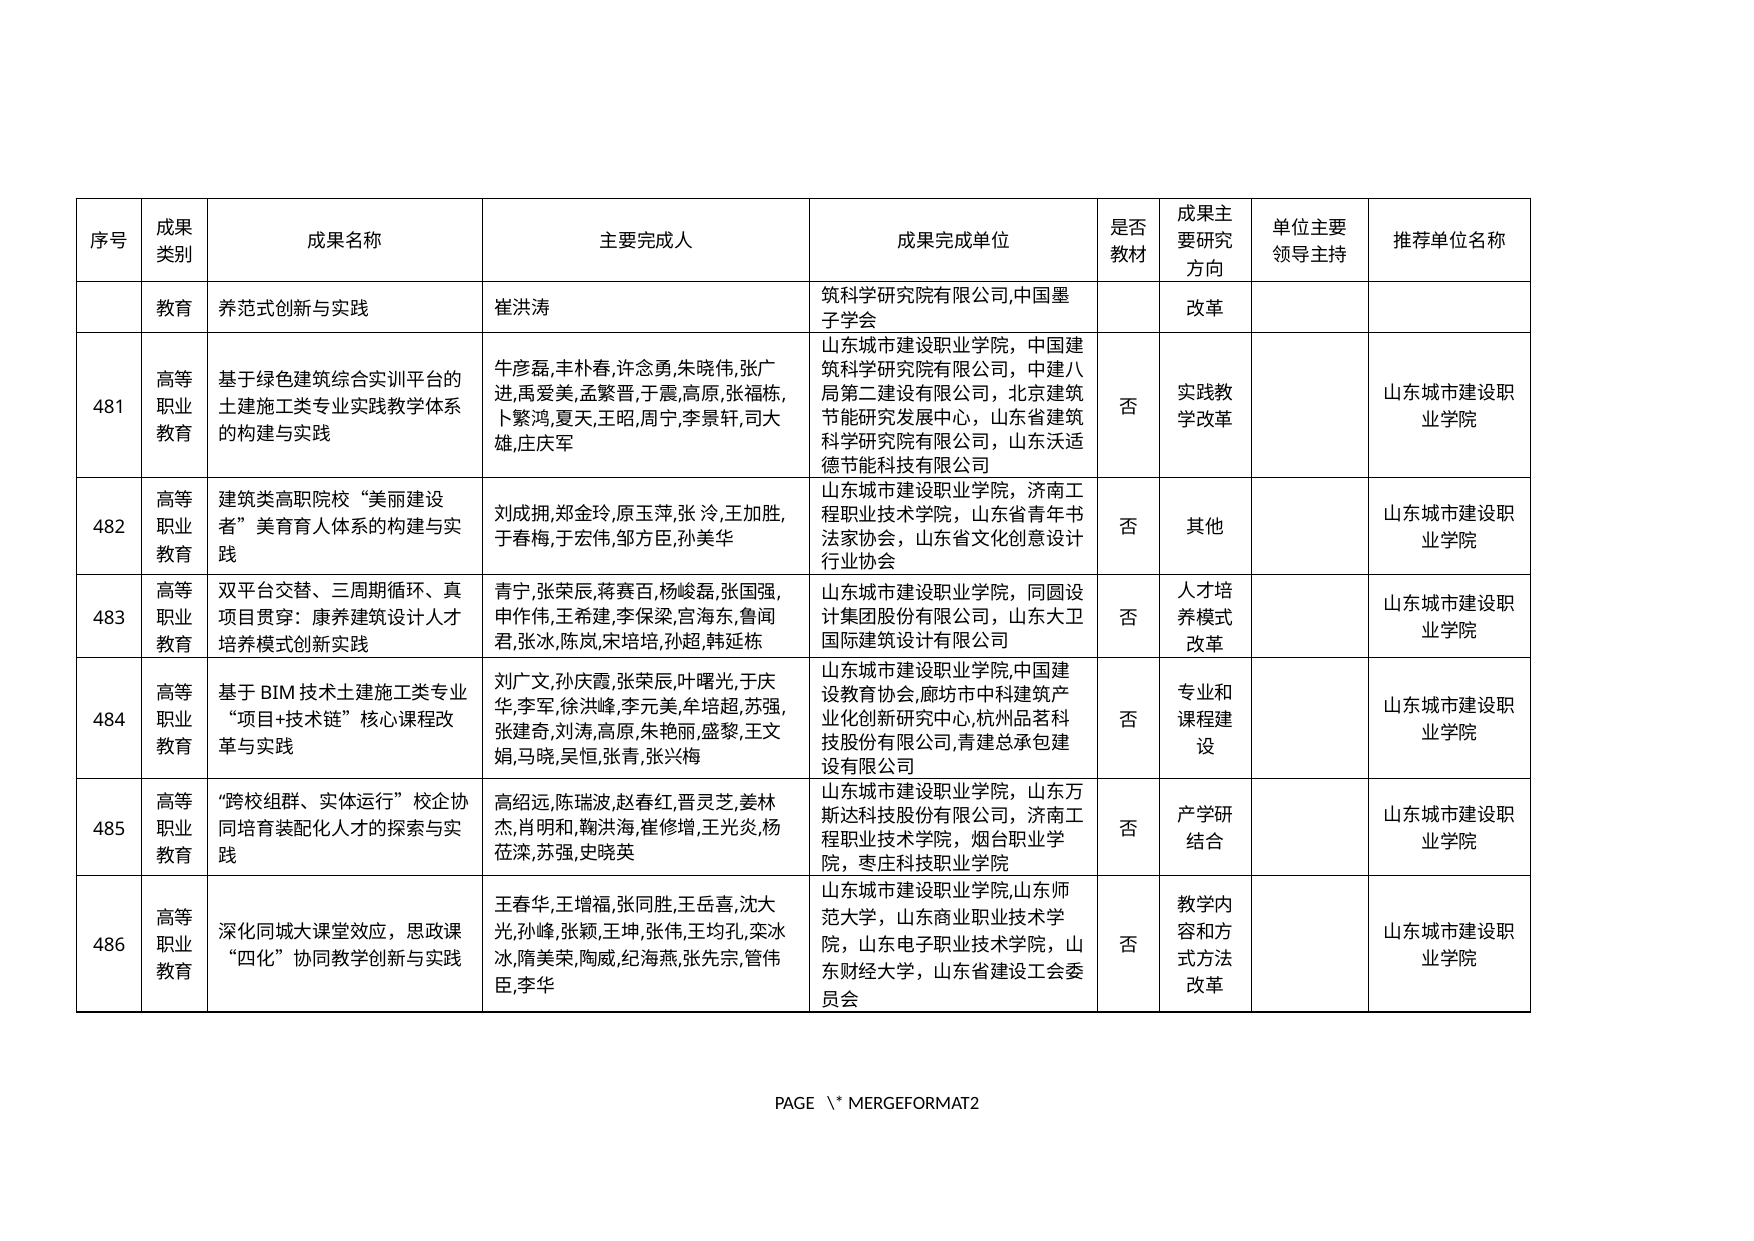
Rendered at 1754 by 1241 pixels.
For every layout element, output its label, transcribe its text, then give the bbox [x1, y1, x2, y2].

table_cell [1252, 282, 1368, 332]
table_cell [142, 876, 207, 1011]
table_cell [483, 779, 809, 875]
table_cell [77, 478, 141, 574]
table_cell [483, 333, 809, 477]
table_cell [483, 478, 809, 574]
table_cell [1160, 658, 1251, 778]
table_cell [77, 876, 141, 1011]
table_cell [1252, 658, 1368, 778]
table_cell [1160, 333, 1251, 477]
table_header 成果类别 [142, 199, 207, 281]
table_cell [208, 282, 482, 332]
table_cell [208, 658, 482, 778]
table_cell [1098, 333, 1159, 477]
table_header 推荐单位名称 [1369, 199, 1530, 281]
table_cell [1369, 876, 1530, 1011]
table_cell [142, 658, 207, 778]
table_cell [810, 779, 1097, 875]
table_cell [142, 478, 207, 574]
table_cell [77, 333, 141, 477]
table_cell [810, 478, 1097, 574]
table_header 成果主要研究方向 [1160, 199, 1251, 281]
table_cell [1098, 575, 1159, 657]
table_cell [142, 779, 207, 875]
table_header 序号 [77, 199, 141, 281]
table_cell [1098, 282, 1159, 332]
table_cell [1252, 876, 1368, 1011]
table_header 主要完成人 [483, 199, 809, 281]
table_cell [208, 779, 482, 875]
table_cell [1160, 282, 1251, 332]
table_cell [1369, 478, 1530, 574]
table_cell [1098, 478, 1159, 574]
table_header 成果名称 [208, 199, 482, 281]
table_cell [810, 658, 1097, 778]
table_header 成果完成单位 [810, 199, 1097, 281]
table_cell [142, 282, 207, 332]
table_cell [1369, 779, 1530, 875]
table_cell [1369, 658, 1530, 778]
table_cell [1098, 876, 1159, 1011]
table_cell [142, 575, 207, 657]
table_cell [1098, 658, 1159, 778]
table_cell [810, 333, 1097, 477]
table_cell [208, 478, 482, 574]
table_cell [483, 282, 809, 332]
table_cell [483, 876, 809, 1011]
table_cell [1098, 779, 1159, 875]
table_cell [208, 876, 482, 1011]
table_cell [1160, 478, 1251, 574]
table_header 是否教材 [1098, 199, 1159, 281]
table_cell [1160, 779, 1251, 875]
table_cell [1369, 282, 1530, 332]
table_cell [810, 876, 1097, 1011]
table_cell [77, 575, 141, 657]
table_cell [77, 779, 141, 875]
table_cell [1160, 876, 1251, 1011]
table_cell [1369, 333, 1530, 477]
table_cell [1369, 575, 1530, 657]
table_header 单位主要 领导主持 [1252, 199, 1368, 281]
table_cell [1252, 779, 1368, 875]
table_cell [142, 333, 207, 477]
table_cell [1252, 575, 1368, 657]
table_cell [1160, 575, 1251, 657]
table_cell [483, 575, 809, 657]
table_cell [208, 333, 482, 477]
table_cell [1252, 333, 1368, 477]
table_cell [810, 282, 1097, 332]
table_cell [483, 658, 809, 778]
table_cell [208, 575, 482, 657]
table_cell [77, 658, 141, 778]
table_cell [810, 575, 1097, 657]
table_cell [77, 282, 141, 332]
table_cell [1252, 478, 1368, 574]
